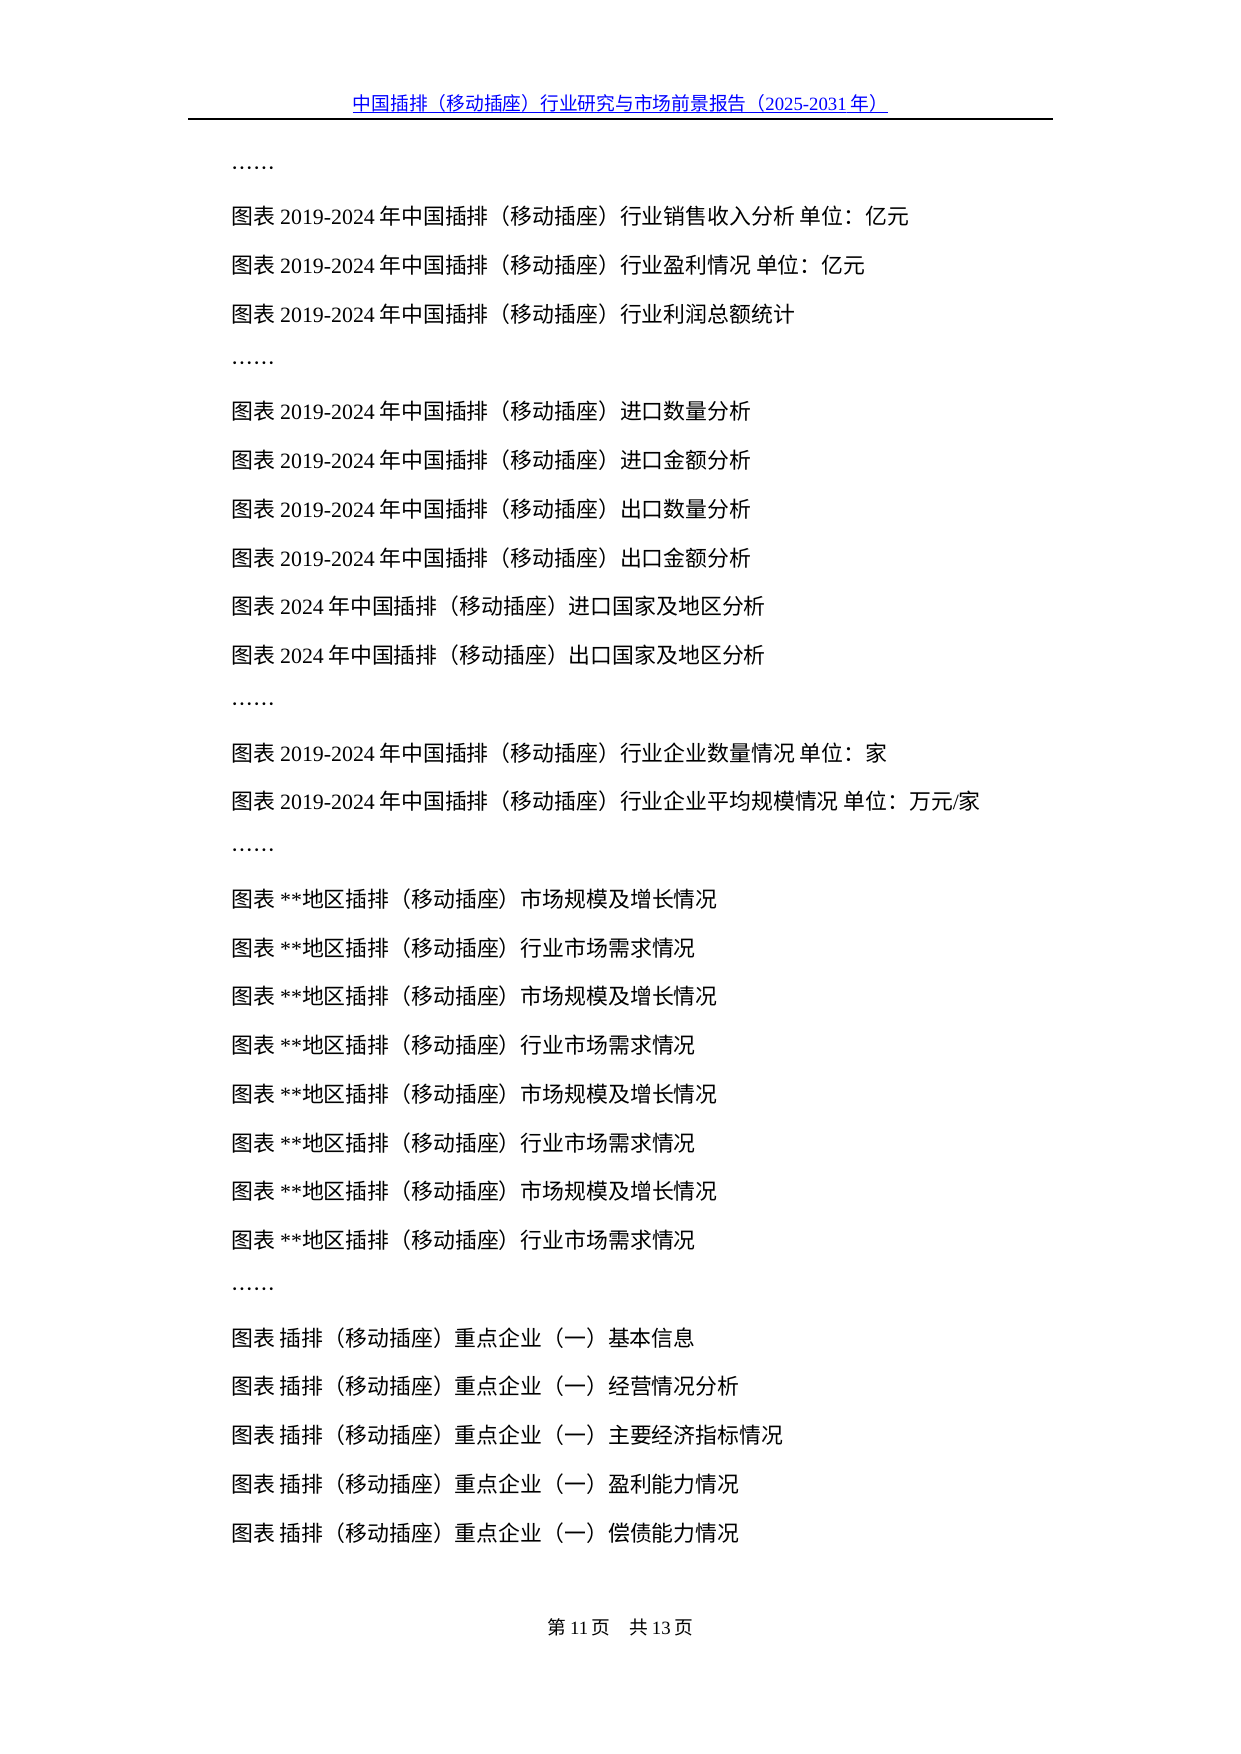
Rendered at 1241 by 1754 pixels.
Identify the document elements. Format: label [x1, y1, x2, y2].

text [187, 150, 1053, 1548]
